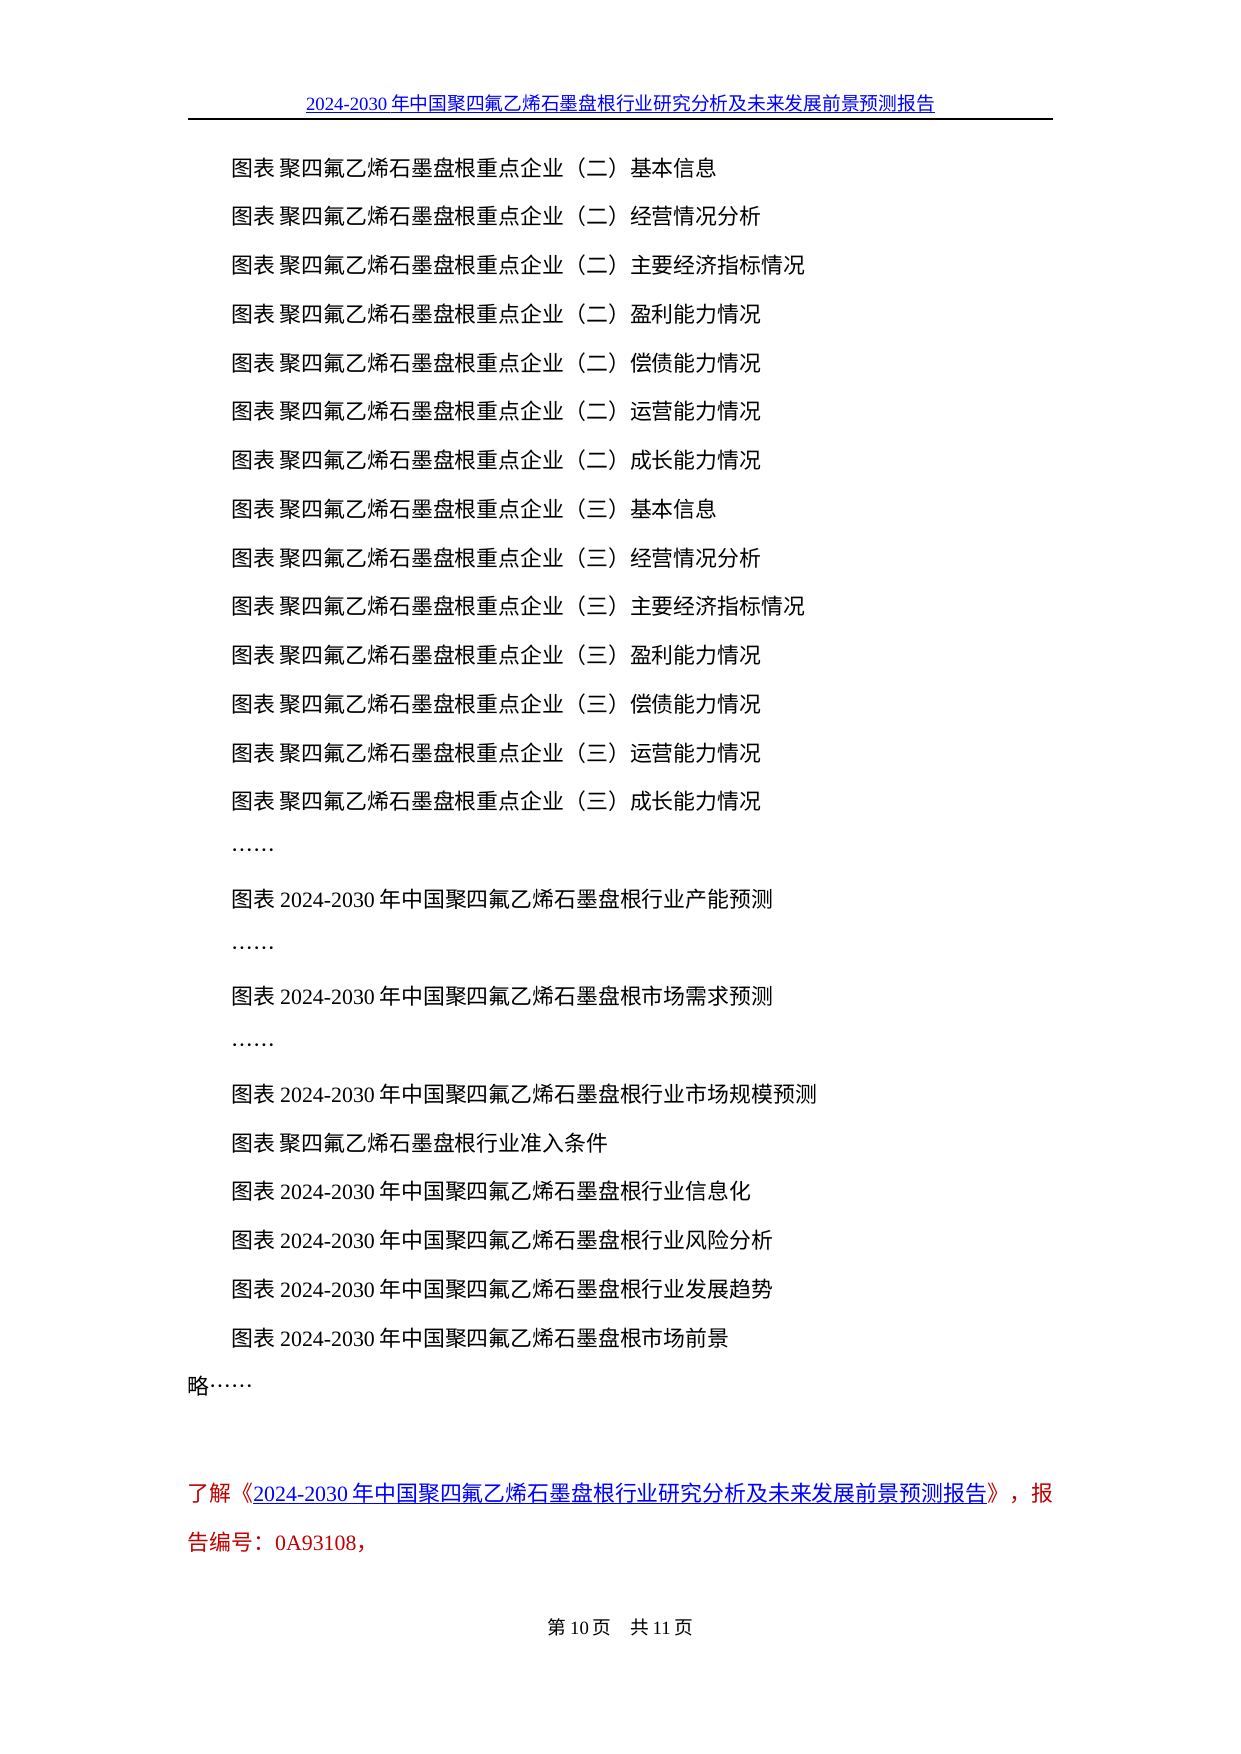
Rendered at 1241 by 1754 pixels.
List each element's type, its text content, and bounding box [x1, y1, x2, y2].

text 了解《2024-2030年中国聚四氟乙烯石墨盘根行业研究分析及未来发展前景预测报告》，报告编号：0A93108， [187, 1475, 1053, 1557]
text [187, 150, 1053, 1401]
